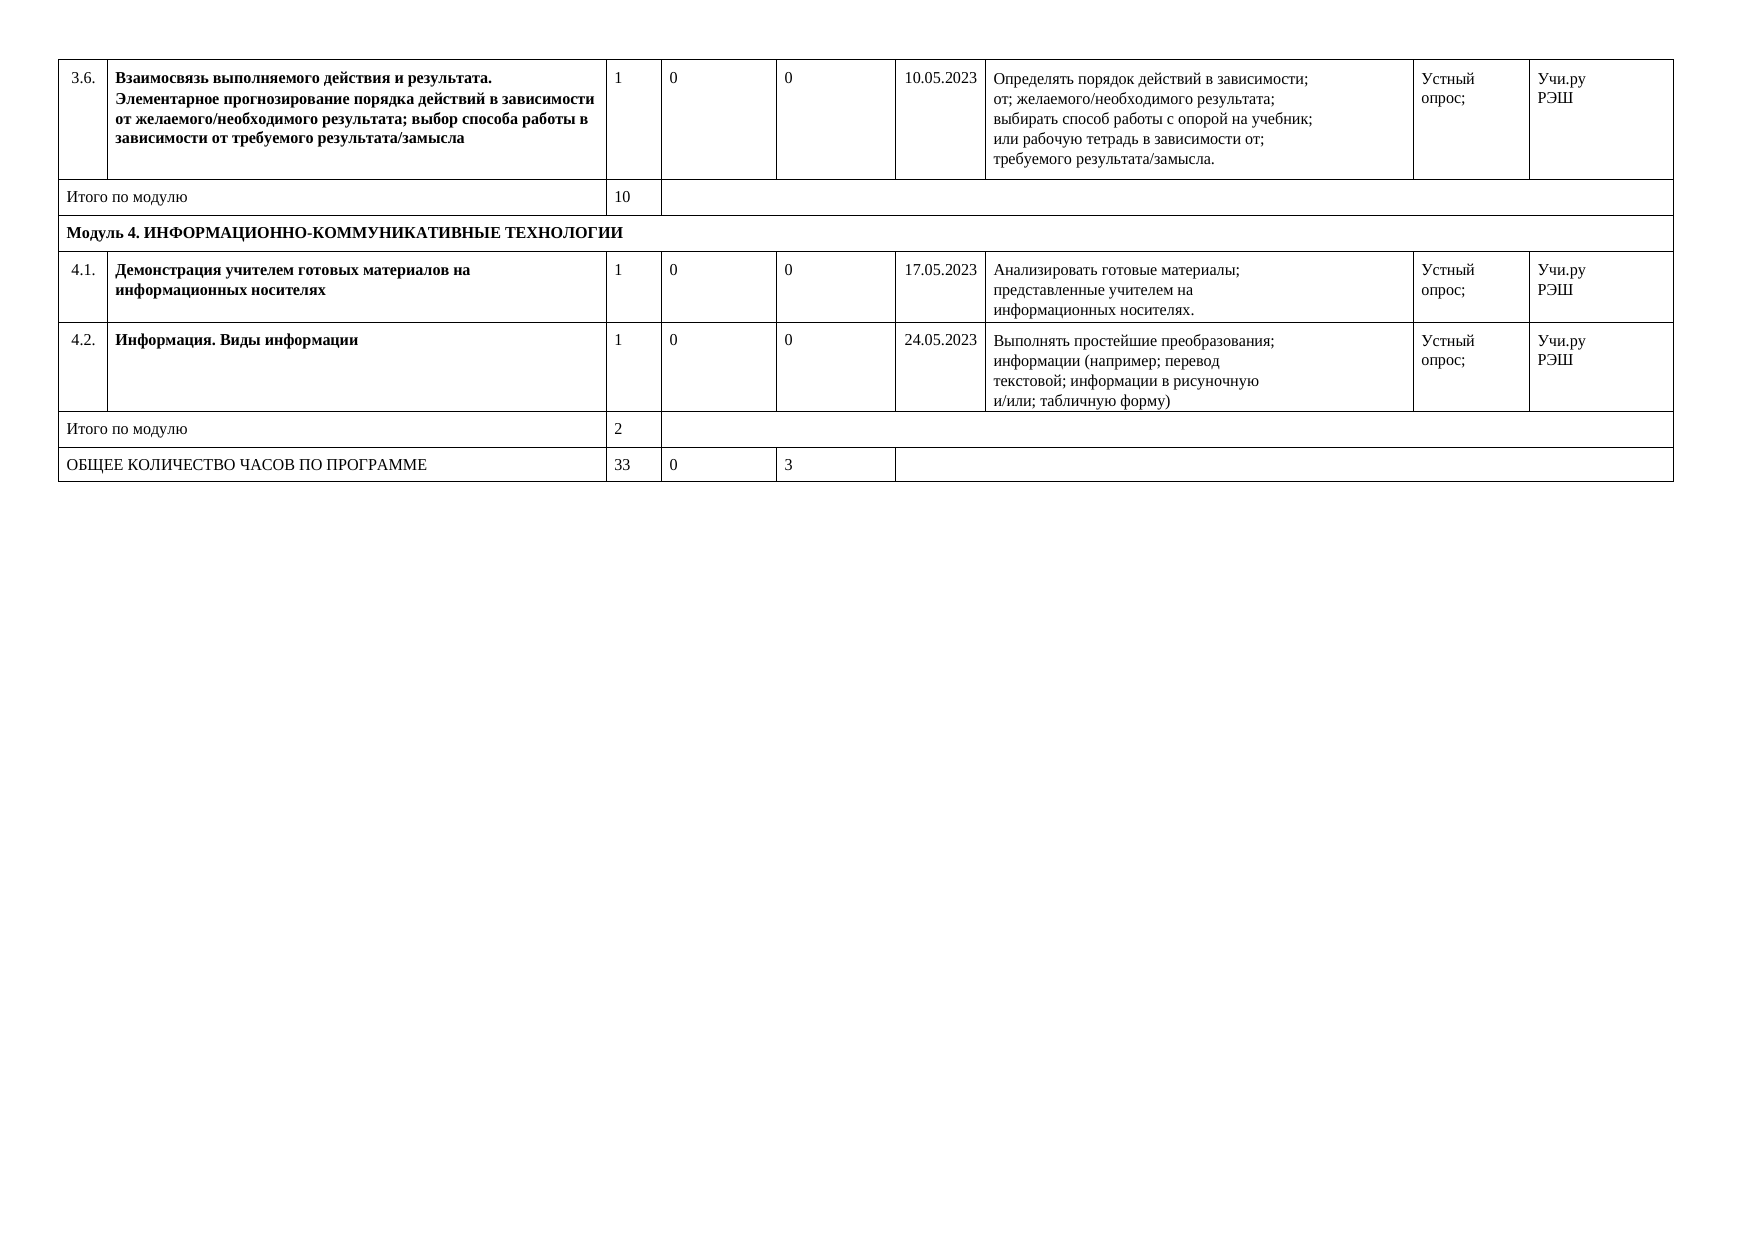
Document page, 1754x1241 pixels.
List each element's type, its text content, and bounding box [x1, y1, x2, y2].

table_cell [662, 412, 1673, 447]
table_cell 3 [777, 448, 895, 481]
table_cell 17.05.2023 [896, 252, 985, 322]
table_cell Устный опрос; [1414, 323, 1529, 411]
table_cell 4.1. [59, 252, 107, 322]
table_cell 0 [777, 252, 895, 322]
table_cell Выполнять простейшие преобразования; информации (например; перевод текстовой; информации в рисуночную и/или; табличную форму) [986, 323, 1413, 411]
table_cell Учи.ру РЭШ [1530, 252, 1673, 322]
table_cell Информация. Виды информации [108, 323, 606, 411]
table_cell Устный опрос; [1414, 252, 1529, 322]
table_cell 0 [662, 252, 776, 322]
table_cell 0 [662, 448, 776, 481]
table_cell Итого по модулю [59, 180, 606, 215]
table_cell Демонстрация учителем готовых материалов на информационных носителях [108, 252, 606, 322]
table_header 3.6. [59, 60, 107, 178]
table_cell [662, 180, 1673, 215]
table_header 0 [662, 60, 776, 178]
table_cell 10 [607, 180, 661, 215]
table_cell 1 [607, 323, 661, 411]
table_header Определять порядок действий в зависимости; от; желаемого/необходимого результата; выбирать способ работы с опорой на учебник; или рабочую тетрадь в зависимости от; требуемого результата/замысла. [986, 60, 1413, 178]
table_cell 2 [607, 412, 661, 447]
table_header 10.05.2023 [896, 60, 985, 178]
table_cell Анализировать готовые материалы; представленные учителем на информационных носителях. [986, 252, 1413, 322]
table_header Устный опрос; [1414, 60, 1529, 178]
table_cell 33 [607, 448, 661, 481]
table_cell ОБЩЕЕ КОЛИЧЕСТВО ЧАСОВ ПО ПРОГРАММЕ [59, 448, 606, 481]
table_cell 4.2. [59, 323, 107, 411]
table_cell 0 [777, 323, 895, 411]
table_header Учи.ру РЭШ [1530, 60, 1673, 178]
table_cell Модуль 4. ИНФОРМАЦИОННО-КОММУНИКАТИВНЫЕ ТЕХНОЛОГИИ [59, 216, 1673, 251]
table_cell 0 [662, 323, 776, 411]
table_cell 24.05.2023 [896, 323, 985, 411]
table_header Взаимосвязь выполняемого действия и результата. Элементарное прогнозирование порядка действий в зависимости от желаемого/необходимого результата; выбор способа работы в зависимости от требуемого результата/замысла [108, 60, 606, 178]
table_cell Учи.ру РЭШ [1530, 323, 1673, 411]
table_header 0 [777, 60, 895, 178]
table_cell 1 [607, 252, 661, 322]
table_cell [896, 448, 1673, 481]
table_cell Итого по модулю [59, 412, 606, 447]
table_header 1 [607, 60, 661, 178]
